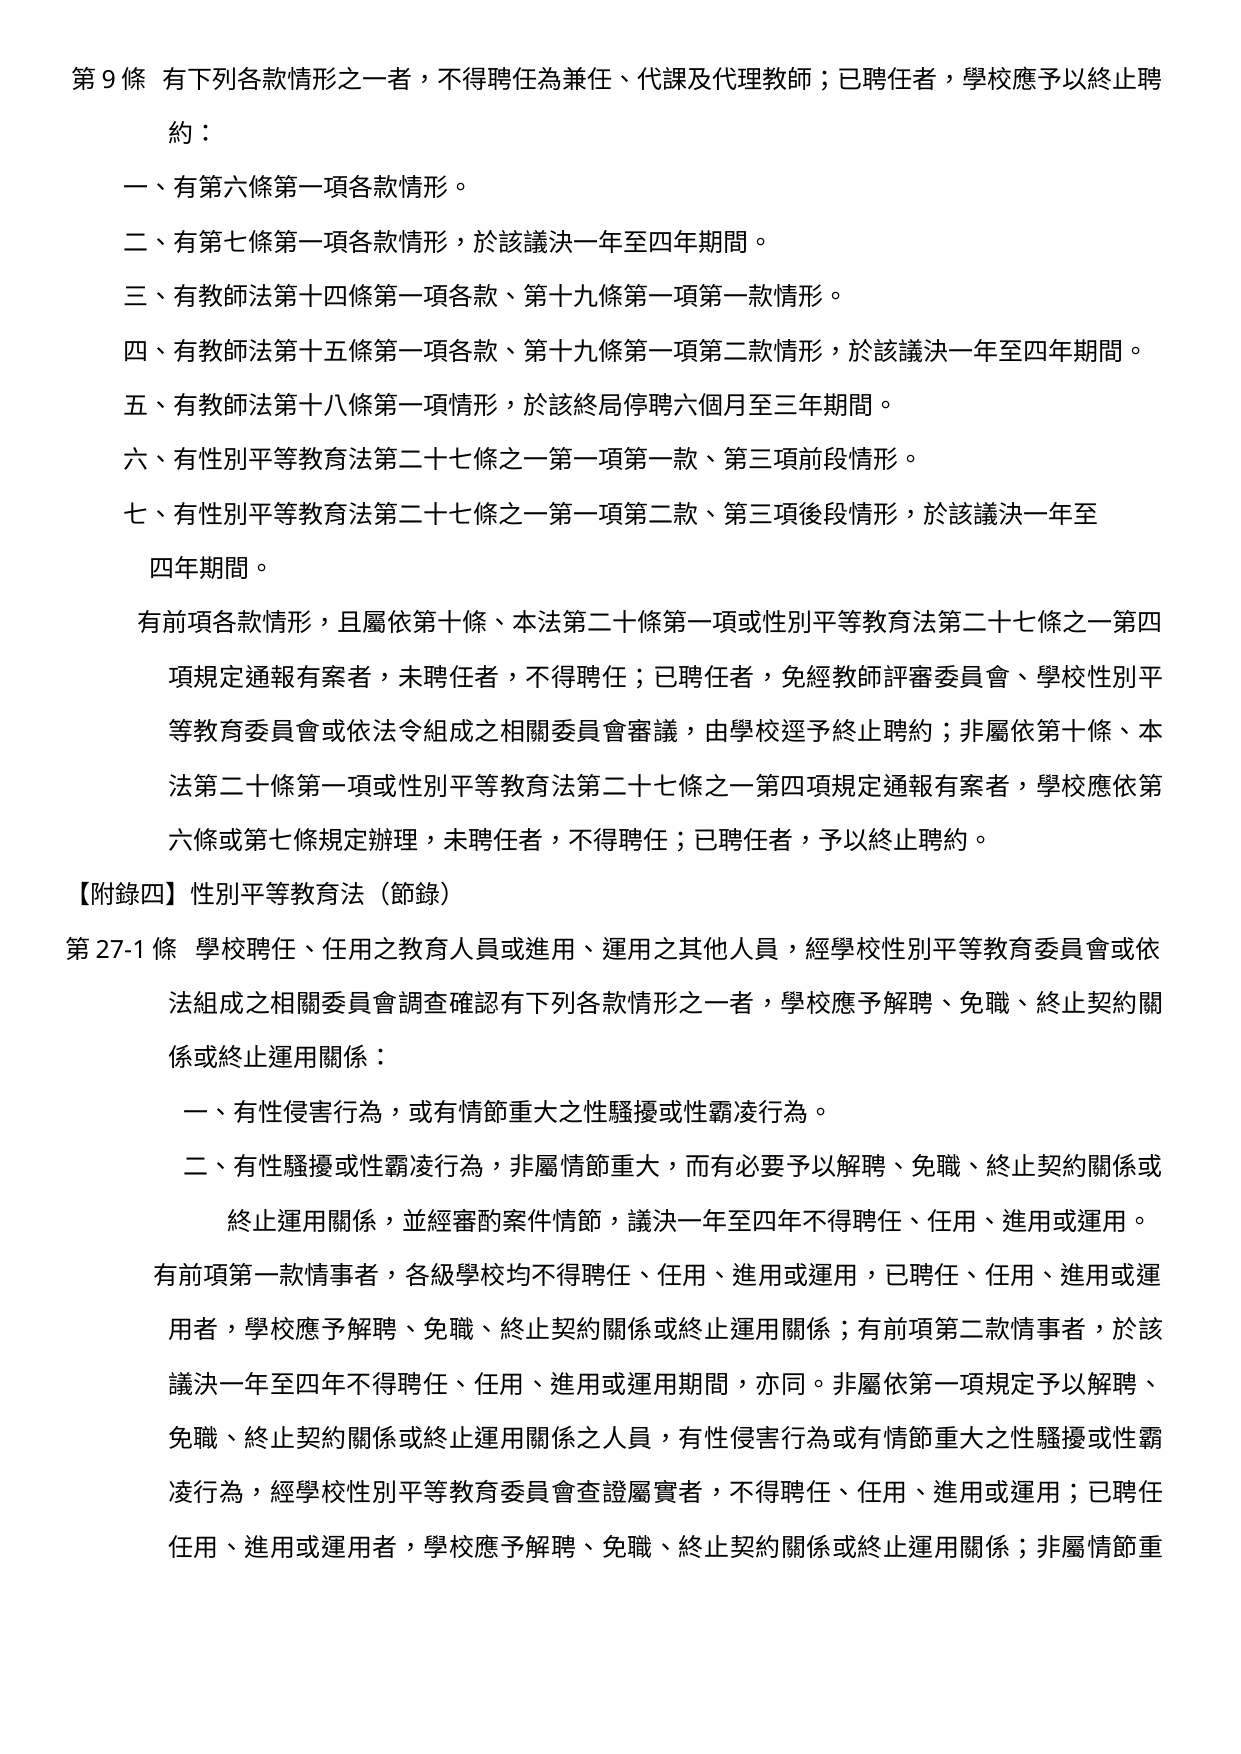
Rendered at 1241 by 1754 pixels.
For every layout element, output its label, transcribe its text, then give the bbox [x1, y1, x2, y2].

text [65, 1255, 1163, 1563]
text 三、有教師法第十四條第一項各款、第十九條第一項第一款情形。 [65, 277, 1163, 313]
text 第27-1條 學校聘任、任用之教育人員或進用、運用之其他人員，經學校性別平等教育委員會或依法組成之相關委員會調查確認有下列各款情形之一者，學校應予解聘、免職、終止契約關係或終止運用關係： [65, 929, 1163, 1074]
text 四、有教師法第十五條第一項各款、第十九條第一項第二款情形，於該議決一年至四年期間。 [65, 331, 1163, 367]
text 六、有性別平等教育法第二十七條之一第一項第一款、第三項前段情形。 [65, 440, 1163, 476]
text 二、有第七條第一項各款情形，於該議決一年至四年期間。 [65, 222, 1163, 258]
text 七、有性別平等教育法第二十七條之一第一項第二款、第三項後段情形，於該議決一年至 [65, 494, 1163, 530]
text 第9條 有下列各款情形之一者，不得聘任為兼任、代課及代理教師；已聘任者，學校應予以終止聘約： [65, 59, 1163, 150]
text 一、有第六條第一項各款情形。 [65, 168, 1163, 204]
text 四年期間。 [65, 548, 1163, 585]
text 五、有教師法第十八條第一項情形，於該終局停聘六個月至三年期間。 [65, 385, 1163, 422]
text 二、有性騷擾或性霸凌行為，非屬情節重大，而有必要予以解聘、免職、終止契約關係或 終止運用關係，並經審酌案件情節，議決一年至四年不得聘任、任用、進用或運用。 [183, 1147, 1163, 1237]
text 【附錄四】性別平等教育法（節錄） [65, 875, 1163, 911]
text 一、有性侵害行為，或有情節重大之性騷擾或性霸凌行為。 [168, 1092, 1163, 1128]
text 有前項各款情形，且屬依第十條、本法第二十條第一項或性別平等教育法第二十七條之一第四項規定通報有案者，未聘任者，不得聘任；已聘任者，免經教師評審委員會、學校性別平等教育委員會或依法令組成之相關委員會審議，由學校逕予終止聘約；非屬依第十條、本法第二十條第一項或性別平等教育法第二十七條之一第四項規定通報有案者，學校應依第六條或第七條規定辦理，未聘任者，不得聘任；已聘任者，予以終止聘約。 [65, 603, 1163, 857]
